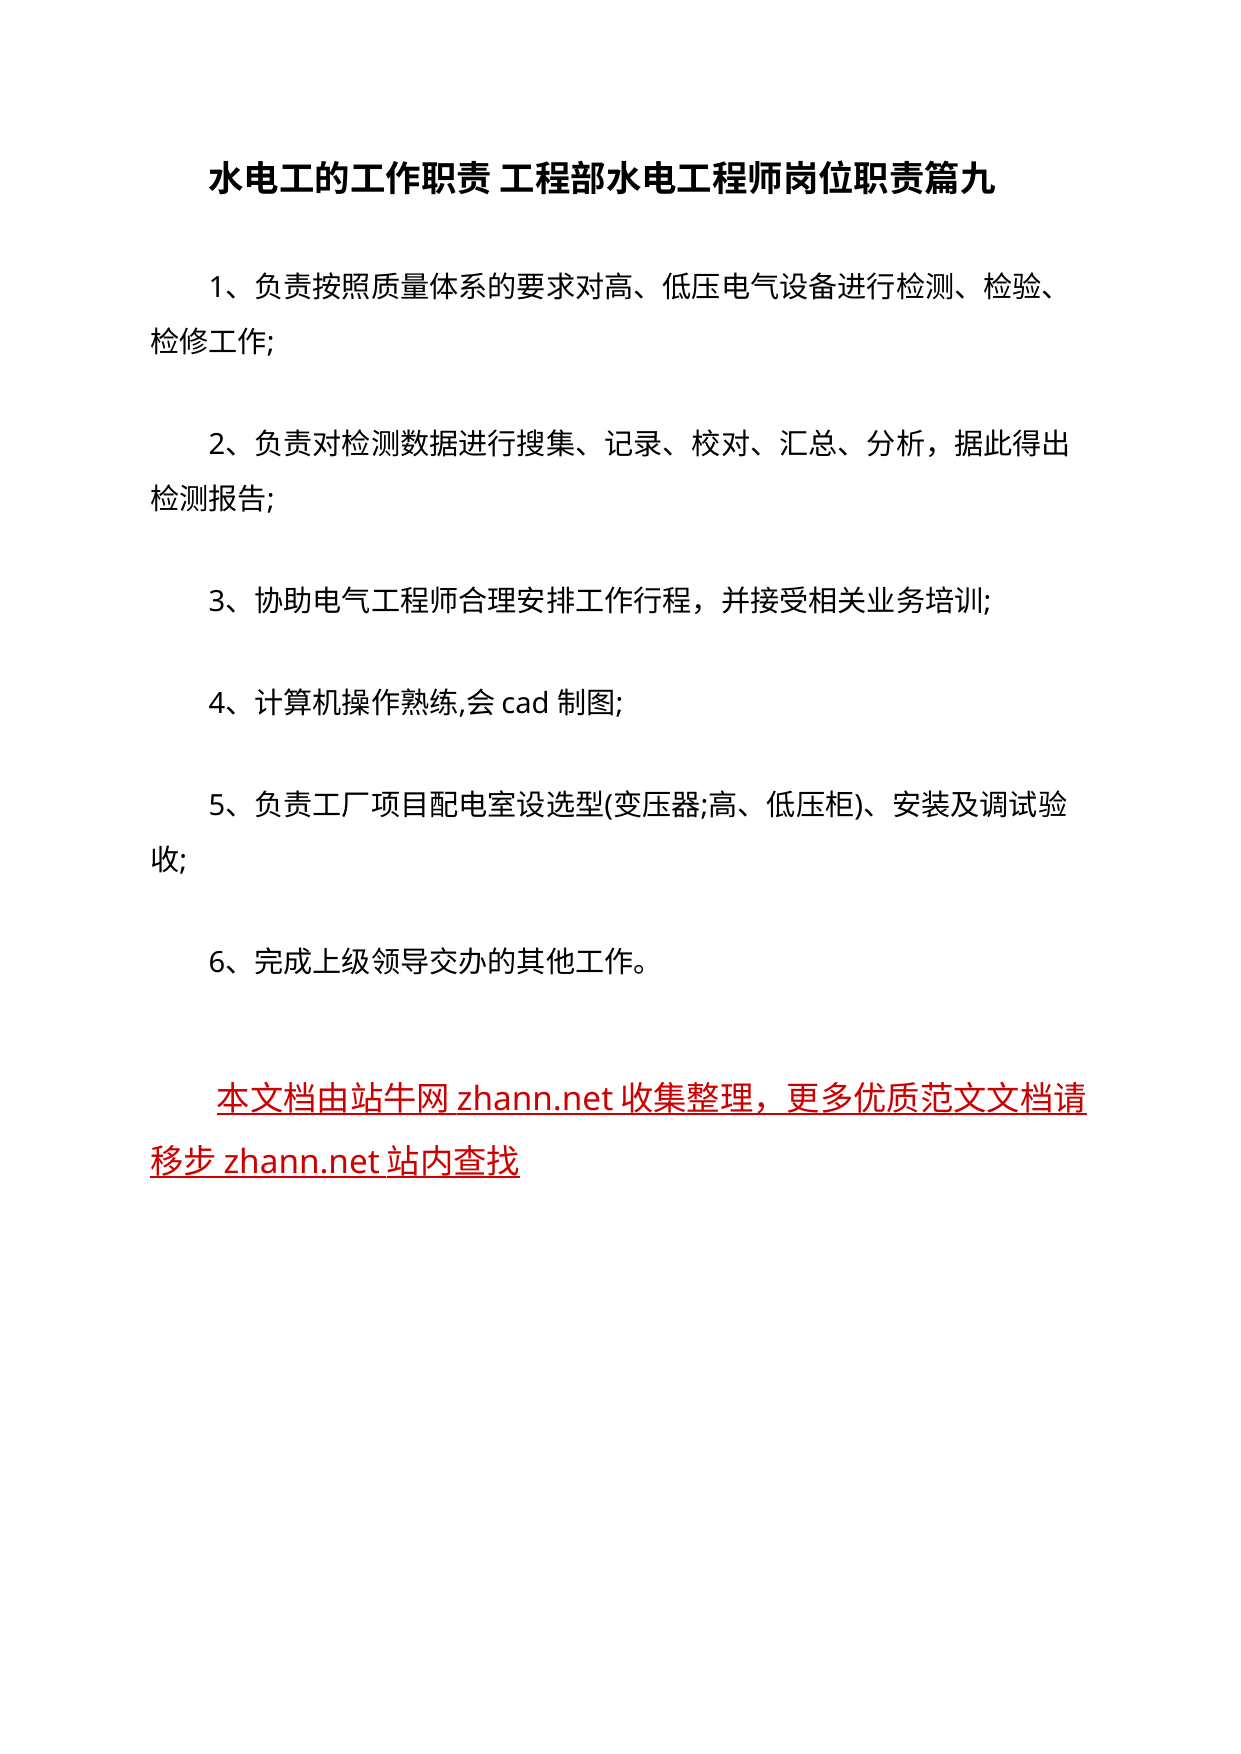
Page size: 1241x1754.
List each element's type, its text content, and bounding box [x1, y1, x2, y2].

text 1、负责按照质量体系的要求对高、低压电气设备进行检测、检验、检修工作; [150, 263, 1090, 361]
text 4、计算机操作熟练,会cad 制图; [150, 679, 1090, 722]
text 本文档由站牛网zhann.net收集整理，更多优质范文文档请移步zhann.net站内查找 [150, 1072, 1090, 1183]
text 水电工的工作职责 工程部水电工程师岗位职责篇九 [150, 150, 1090, 201]
text 2、负责对检测数据进行搜集、记录、校对、汇总、分析，据此得出检测报告; [150, 420, 1090, 518]
text 3、协助电气工程师合理安排工作行程，并接受相关业务培训; [150, 577, 1090, 620]
text 5、负责工厂项目配电室设选型(变压器;高、低压柜)、安装及调试验收; [150, 781, 1090, 879]
text 6、完成上级领导交办的其他工作。 [150, 938, 1090, 981]
